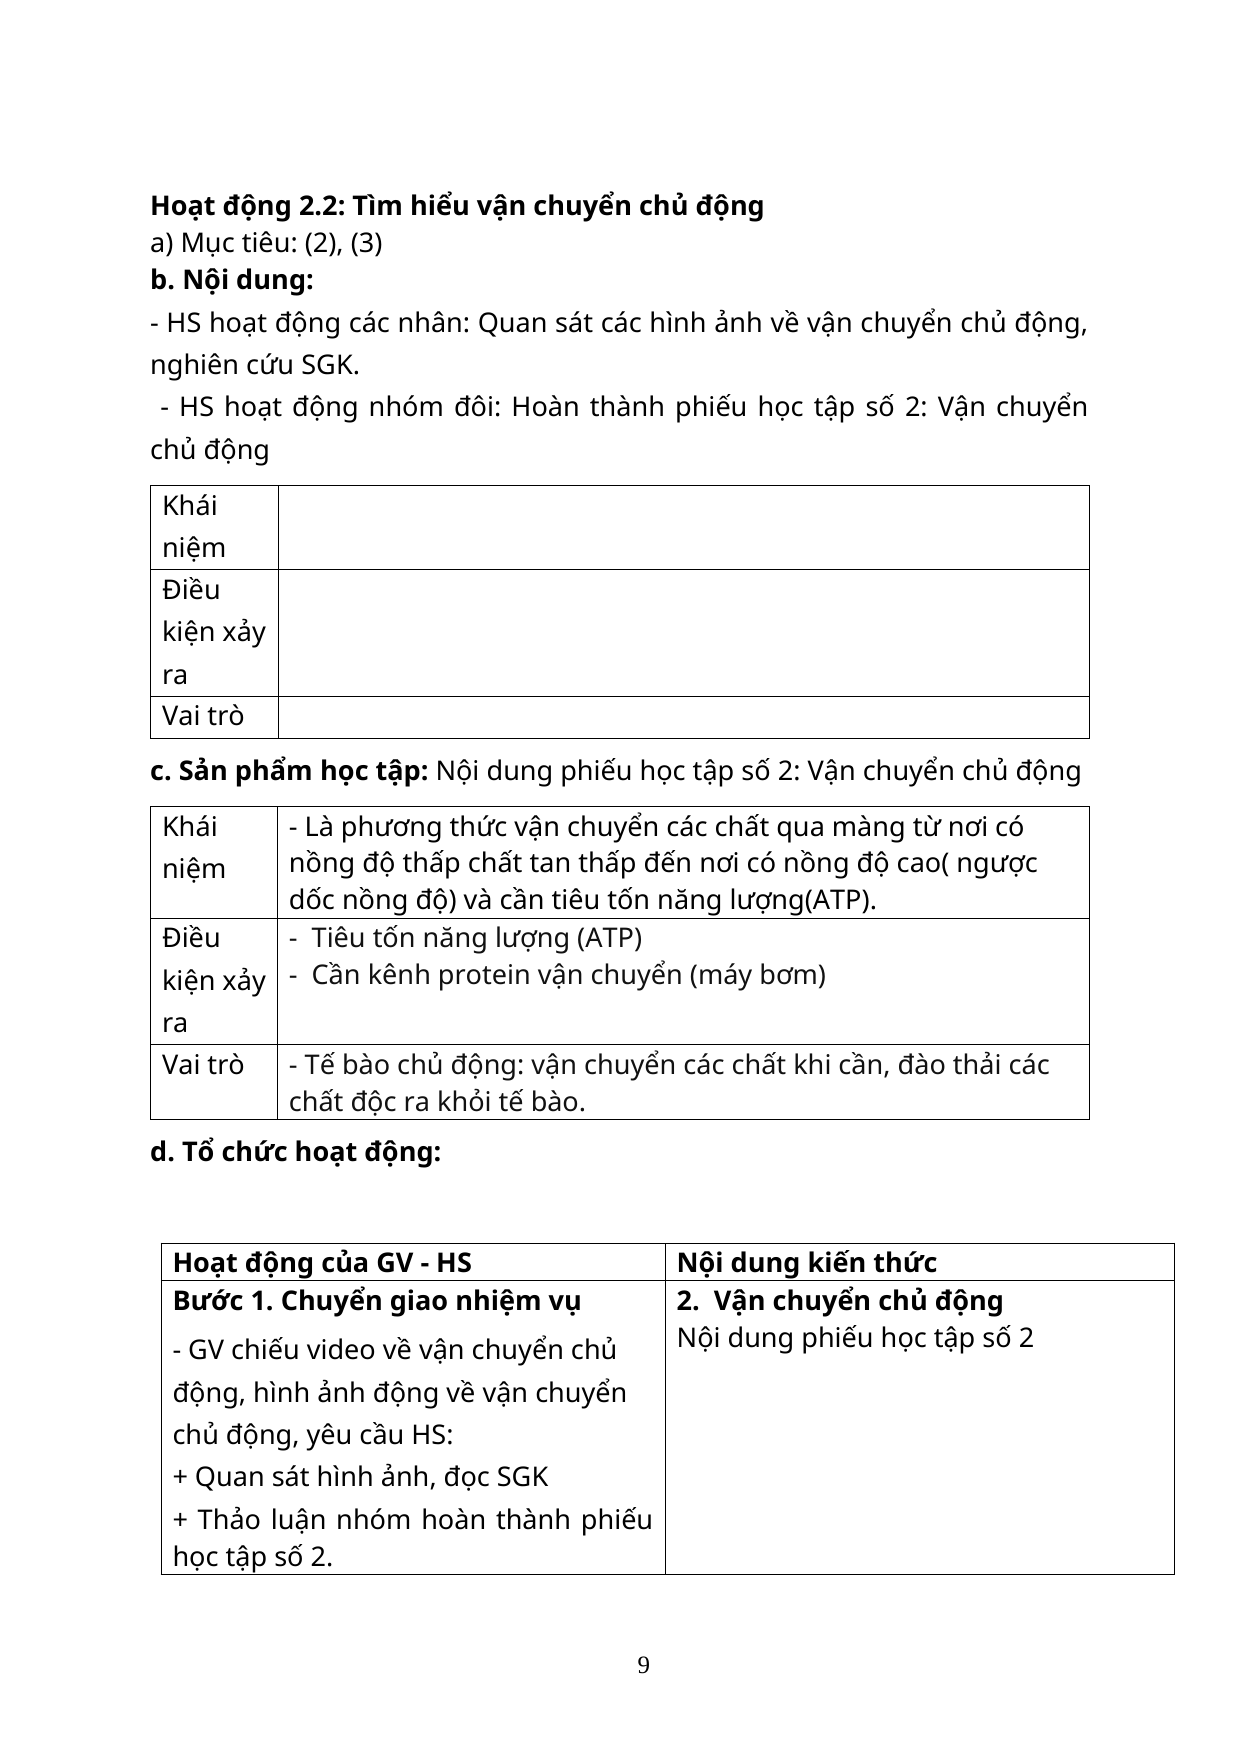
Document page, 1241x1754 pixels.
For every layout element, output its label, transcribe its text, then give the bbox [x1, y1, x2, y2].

table_cell - Tiêu tốn năng lượng (ATP) - Cần kênh protein vận chuyển (máy bơm) [278, 919, 1089, 1044]
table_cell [666, 1281, 1174, 1574]
text - HS hoạt động các nhân: Quan sát các hình ảnh về vận chuyển chủ động, nghiên cứu SGK. [150, 303, 1090, 382]
text d. Tổ chức hoạt động: [150, 1133, 1090, 1169]
table_header [279, 486, 1089, 569]
table_header Nội dung kiến thức [666, 1244, 1174, 1280]
text a) Mục tiêu: (2), (3) [150, 224, 1090, 261]
text - HS hoạt động nhóm đôi: Hoàn thành phiếu học tập số 2: Vận chuyển chủ động [150, 388, 1090, 467]
table_cell Điều kiện xảy ra [151, 919, 277, 1044]
table_cell Điều kiện xảy ra [151, 570, 278, 696]
table_header Khái niệm [151, 807, 277, 918]
table_cell [279, 697, 1089, 738]
table_header Khái niệm [151, 486, 278, 569]
text c. Sản phẩm học tập: Nội dung phiếu học tập số 2: Vận chuyển chủ động [150, 751, 1090, 788]
table_header - Là phương thức vận chuyển các chất qua màng từ nơi có nồng độ thấp chất tan thấp đến nơi có nồng độ cao( ngược dốc nồng độ) và cần tiêu tốn năng lượng(ATP). [278, 807, 1089, 918]
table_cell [162, 1281, 665, 1574]
table_cell Vai trò [151, 697, 278, 738]
table_cell - Tế bào chủ động: vận chuyển các chất khi cần, đào thải các chất độc ra khỏi tế bào. [278, 1045, 1089, 1119]
text b. Nội dung: [150, 261, 1090, 297]
table_header Hoạt động của GV - HS [162, 1244, 665, 1280]
table_cell Vai trò [151, 1045, 277, 1119]
table_cell [279, 570, 1089, 696]
text Hoạt động 2.2: Tìm hiểu vận chuyển chủ động [150, 187, 1090, 224]
